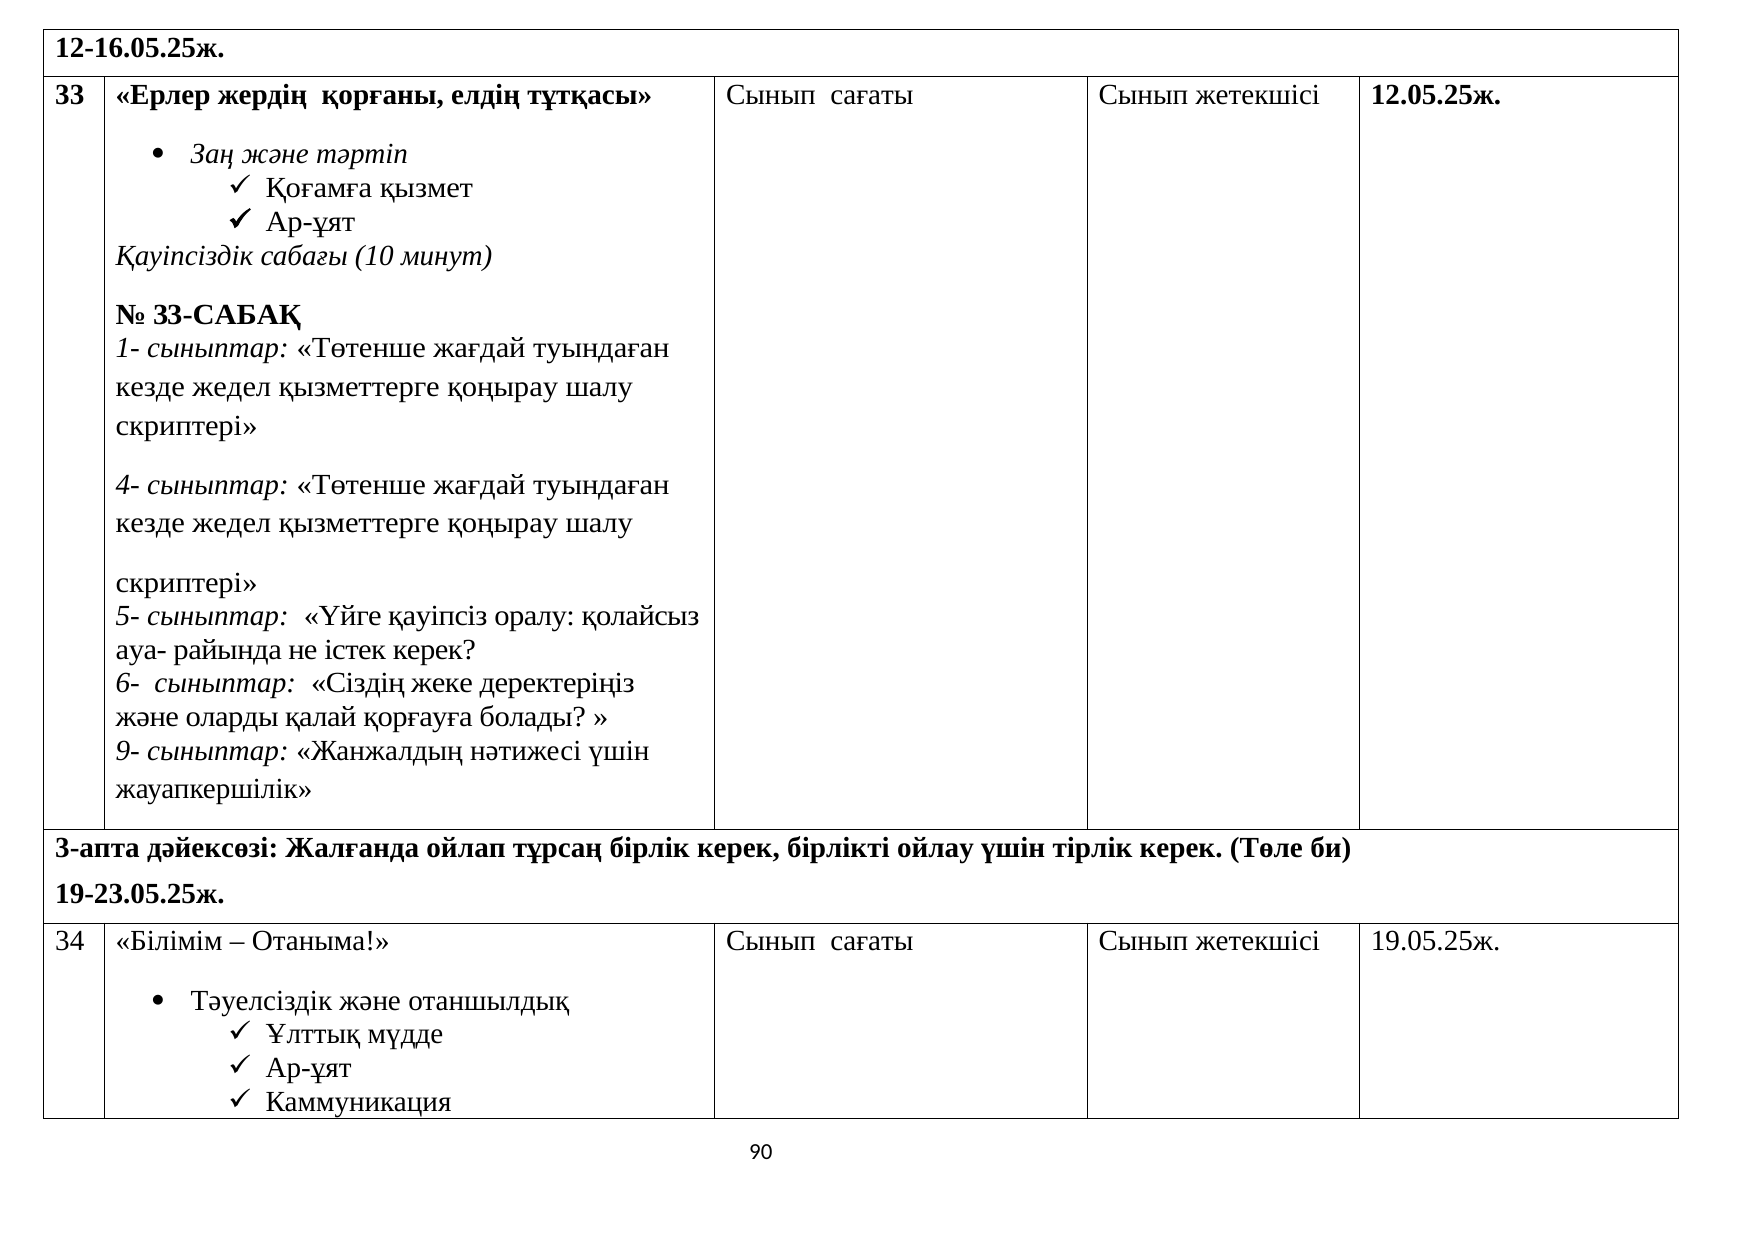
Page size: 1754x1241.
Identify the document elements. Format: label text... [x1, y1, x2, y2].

table_cell 3-апта дәйексөзі: Жалғанда ойлап тұрсаң бірлік керек, бірлікті ойлау үшін тірлік керек. (Төле би) 19-23.05.25ж. [44, 830, 1678, 922]
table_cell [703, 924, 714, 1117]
table_cell 12.05.25ж. [1360, 77, 1678, 829]
table_cell 19.05.25ж. [1360, 924, 1678, 1117]
table_cell Сынып сағаты [715, 77, 1087, 829]
table_cell Сынып жетекшісі [1088, 924, 1359, 1117]
table_cell Сынып сағаты [715, 924, 1087, 1117]
table_cell 33 [44, 77, 104, 829]
table_cell 34 [44, 924, 104, 1117]
table_cell Сынып жетекшісі [1088, 77, 1359, 829]
table_cell «Ерлер жердің қорғаны, елдің тұтқасы» Заң және тәртіп Қоғамға қызмет Ар-ұят Қауіпсіздік сабағы (10 минут) № 33-САБАҚ 1- сыныптар: «Төтенше жағдай туындаған кезде жедел қызметтерге қоңырау шалу скриптері» 4- сыныптар: «Төтенше жағдай туындаған кезде жедел қызметтерге қоңырау шалу скриптері» 5- сыныптар: «Үйге қауіпсіз оралу: қолайсыз ауа- райында не істек керек? 6- сыныптар: «Сіздің жеке деректеріңіз және оларды қалай қорғауға болады? » 9- сыныптар: «Жанжалдың нәтижесі үшін жауапкершілік» [105, 77, 714, 829]
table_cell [44, 30, 1678, 76]
